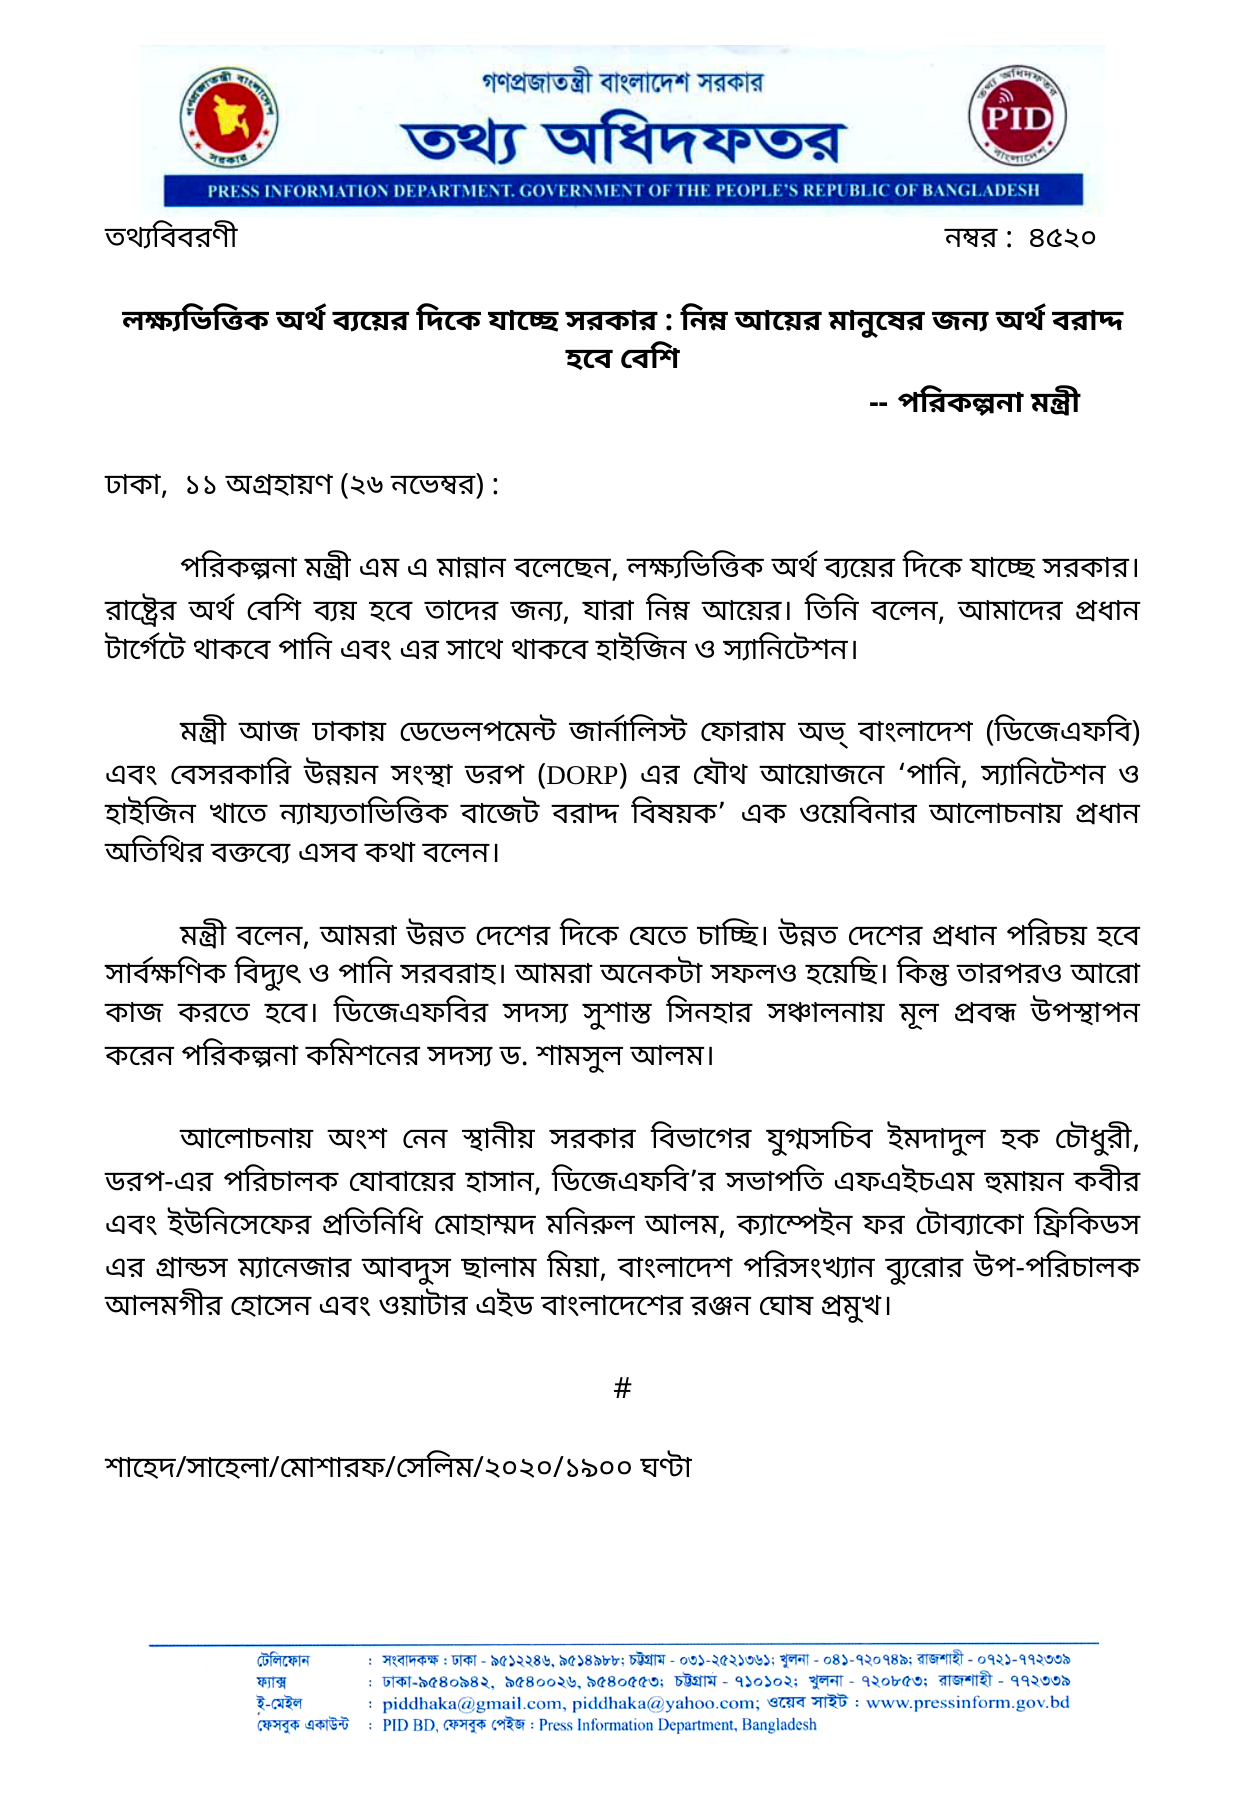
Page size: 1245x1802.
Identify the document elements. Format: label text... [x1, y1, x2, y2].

text # [105, 1367, 1140, 1407]
text আলোচনায় অংশ নেন স্থানীয় সরকার বিভাগের যুগ্মসচিব ইমদাদুল হক চৌধুরী, ডরপ-এর পরিচালক যোবায়ের হাসান, ডিজেএফবি’র সভাপতি এফএইচএম হুমায়ন কবীর এবং ইউনিসেফের প্রতিনিধি মোহাম্মদ মনিরুল আলম, ক্যাম্পেইন ফর টোব্যাকো ফ্রিকিডস এর গ্রান্ডস ম্যানেজার আবদুস ছালাম মিয়া, বাংলাদেশ পরিসংখ্যান ব্যুরোর উপ-পরিচালক আলমগীর হোসেন এবং ওয়াটার এইড বাংলাদেশের রঞ্জন ঘোষ প্রমুখ। [105, 1117, 1140, 1328]
text লক্ষ্যভিত্তিক অর্থ ব্যয়ের দিকে যাচ্ছে সরকার : নিম্ন আয়ের মানুষের জন্য অর্থ বরাদ্দ হবে বেশি [105, 299, 1140, 381]
text শাহেদ/সাহেলা/মোশারফ/সেলিম/২০২০/১৯০০ ঘণ্টা [105, 1447, 1140, 1490]
text ঢাকা, ১১ অগ্রহায়ণ (২৬ নভেম্বর) : [105, 463, 1140, 507]
picture [146, 1640, 1099, 1742]
text -- পরিকল্পনা মন্ত্রী [105, 381, 1140, 424]
text তথ্যবিবরণী নম্বর : ৪৫২০ [105, 216, 1140, 259]
text মন্ত্রী আজ ঢাকায় ডেভেলপমেন্ট জার্নালিস্ট ফোরাম অভ্‌ বাংলাদেশ (ডিজেএফবি) এবং বেসরকারি উন্নয়ন সংস্থা ডরপ (DORP) এর যৌথ আয়োজনে ‘পানি, স্যানিটেশন ও হাইজিন খাতে ন্যায্যতাভিত্তিক বাজেট বরাদ্দ বিষয়ক’ এক ওয়েবিনার আলোচনায় প্রধান অতিথির বক্তব্যে এসব কথা বলেন। [105, 711, 1140, 874]
text পরিকল্পনা মন্ত্রী এম এ মান্নান বলেছেন, লক্ষ্যভিত্তিক অর্থ ব্যয়ের দিকে যাচ্ছে সরকার। রাষ্ট্রের অর্থ বেশি ব্যয় হবে তাদের জন্য, যারা নিম্ন আয়ের। তিনি বলেন, আমাদের প্রধান টার্গেটে থাকবে পানি এবং এর সাথে থাকবে হাইজিন ও স্যানিটেশন। [105, 546, 1140, 671]
text মন্ত্রী বলেন, আমরা উন্নত দেশের দিকে যেতে চাচ্ছি। উন্নত দেশের প্রধান পরিচয় হবে সার্বক্ষণিক বিদ্যুৎ ও পানি সরবরাহ। আমরা অনেকটা সফলও হয়েছি। কিন্তু তারপরও আরো কাজ করতে হবে। ডিজেএফবির সদস্য সুশাস্ত সিনহার সঞ্চালনায় মূল প্রবন্ধ উপস্থাপন করেন পরিকল্পনা কমিশনের সদস্য ড. শামসুল আলম। [105, 914, 1140, 1077]
